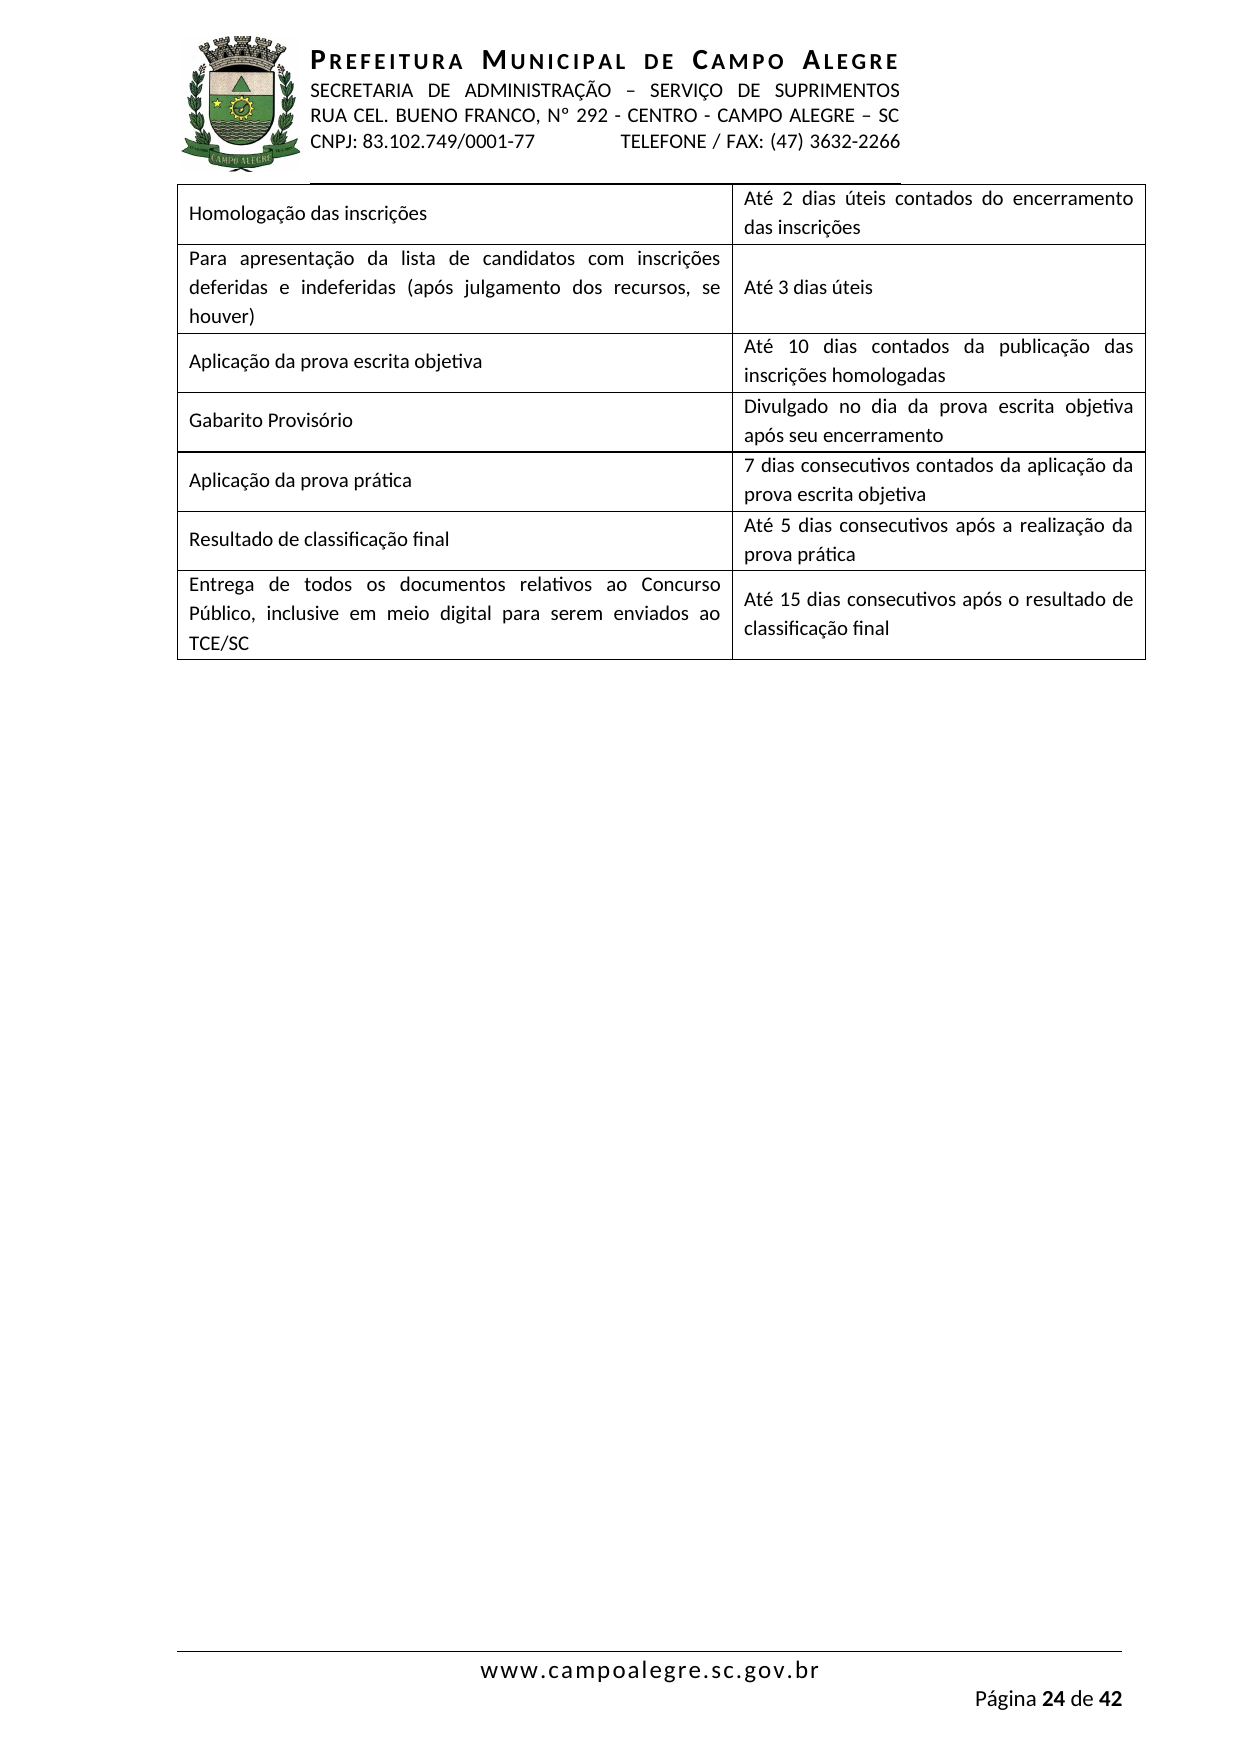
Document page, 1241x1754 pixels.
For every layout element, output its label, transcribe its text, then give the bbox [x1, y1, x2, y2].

table_cell Até 3 dias úteis [733, 245, 1145, 332]
table_cell Até 15 dias consecutivos após o resultado de classificação final [733, 571, 1145, 659]
picture [181, 36, 300, 172]
table_cell Aplicação da prova prática [178, 453, 732, 511]
table_cell Até 2 dias úteis contados do encerramento das inscrições [733, 185, 1145, 244]
table_cell Resultado de classificação final [178, 512, 732, 570]
table_cell Gabarito Provisório [178, 393, 732, 451]
table_cell Até 5 dias consecutivos após a realização da prova prática [733, 512, 1145, 570]
table_cell Homologação das inscrições [178, 185, 732, 244]
table_cell Divulgado no dia da prova escrita objetiva após seu encerramento [733, 393, 1145, 451]
table_cell 7 dias consecutivos contados da aplicação da prova escrita objetiva [733, 453, 1145, 511]
table_cell Entrega de todos os documentos relativos ao Concurso Público, inclusive em meio digital para serem enviados ao TCE/SC [178, 571, 732, 659]
table_cell Aplicação da prova escrita objetiva [178, 334, 732, 392]
table_cell Para apresentação da lista de candidatos com inscrições deferidas e indeferidas (após julgamento dos recursos, se houver) [178, 245, 732, 332]
table_cell Até 10 dias contados da publicação das inscrições homologadas [733, 334, 1145, 392]
